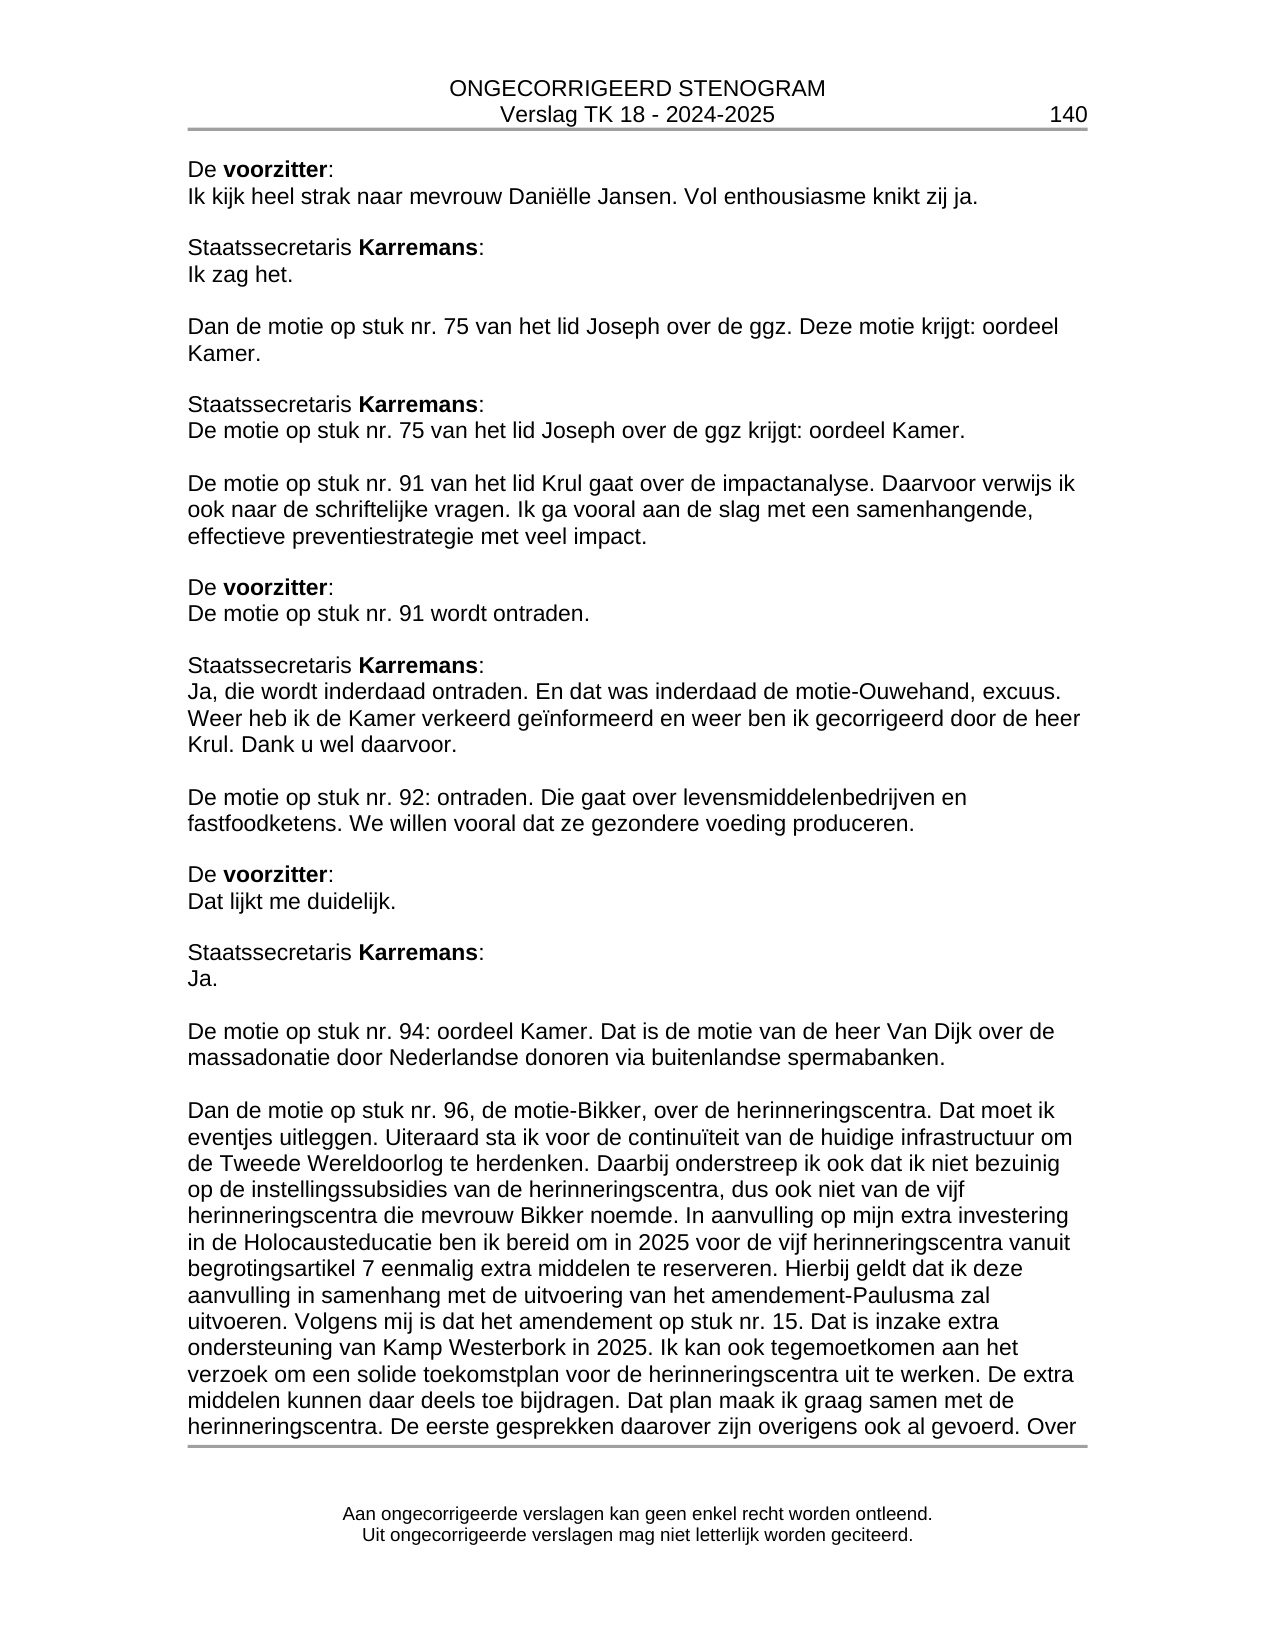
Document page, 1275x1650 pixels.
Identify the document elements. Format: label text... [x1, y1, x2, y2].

text De voorzitter: De motie op stuk nr. 91 wordt ontraden. [187, 574, 1087, 627]
text De voorzitter: Dat lijkt me duidelijk. [187, 861, 1087, 914]
text Staatssecretaris Karremans: De motie op stuk nr. 75 van het lid Joseph over de ggz krijgt: oordeel Kamer. De motie op stuk nr. 91 van het lid Krul gaat over de impactanalyse. Daarvoor verwijs ik ook naar de schriftelijke vragen. Ik ga vooral aan de slag met een samenhangende, effectieve preventiestrategie met veel impact. [187, 391, 1087, 549]
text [187, 939, 1087, 1440]
text De voorzitter: Ik kijk heel strak naar mevrouw Daniëlle Jansen. Vol enthousiasme knikt zij ja. [187, 156, 1087, 209]
text Staatssecretaris Karremans: Ik zag het. Dan de motie op stuk nr. 75 van het lid Joseph over de ggz. Deze motie krijgt: oordeel Kamer. [187, 234, 1087, 366]
text Staatssecretaris Karremans: Ja, die wordt inderdaad ontraden. En dat was inderdaad de motie-Ouwehand, excuus. Weer heb ik de Kamer verkeerd geïnformeerd en weer ben ik gecorrigeerd door de heer Krul. Dank u wel daarvoor. De motie op stuk nr. 92: ontraden. Die gaat over levensmiddelenbedrijven en fastfoodketens. We willen vooral dat ze gezondere voeding produceren. [187, 652, 1087, 836]
